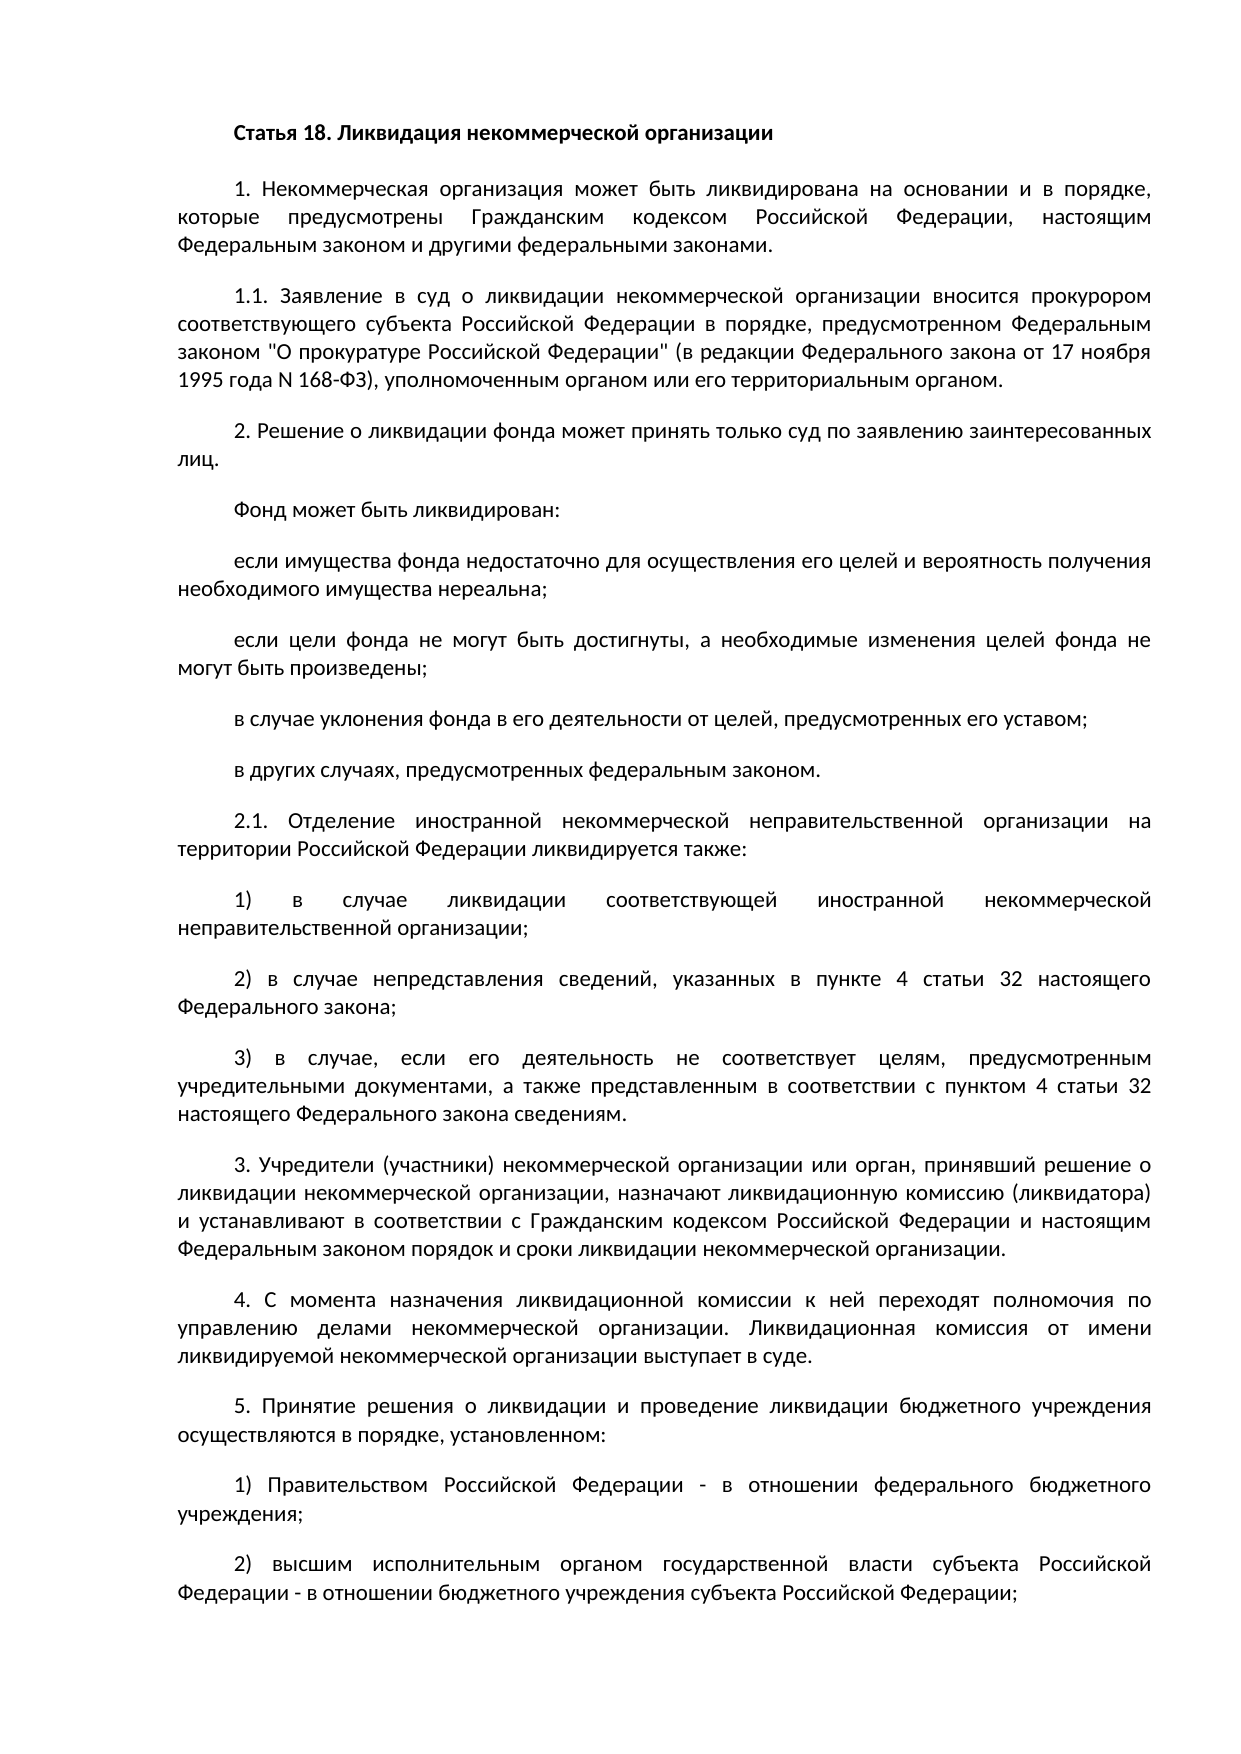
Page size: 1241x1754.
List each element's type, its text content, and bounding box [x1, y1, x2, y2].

text 1. Некоммерческая организация может быть ликвидирована на основании и в порядке, которые предусмотрены Гражданским кодексом Российской Федерации, настоящим Федеральным законом и другими федеральными законами. [177, 174, 1152, 258]
text 3. Учредители (участники) некоммерческой организации или орган, принявший решение о ликвидации некоммерческой организации, назначают ликвидационную комиссию (ликвидатора) и устанавливают в соответствии с Гражданским кодексом Российской Федерации и настоящим Федеральным законом порядок и сроки ликвидации некоммерческой организации. [177, 1150, 1152, 1262]
text 3) в случае, если его деятельность не соответствует целям, предусмотренным учредительными документами, а также представленным в соответствии с пунктом 4 статьи 32 настоящего Федерального закона сведениям. [177, 1043, 1152, 1127]
text 2) высшим исполнительным органом государственной власти субъекта Российской Федерации - в отношении бюджетного учреждения субъекта Российской Федерации; [177, 1549, 1152, 1606]
text в других случаях, предусмотренных федеральным законом. [177, 755, 1152, 783]
text 2. Решение о ликвидации фонда может принять только суд по заявлению заинтересованных лиц. [177, 416, 1152, 472]
text если имущества фонда недостаточно для осуществления его целей и вероятность получения необходимого имущества нереальна; [177, 546, 1152, 602]
text 5. Принятие решения о ликвидации и проведение ликвидации бюджетного учреждения осуществляются в порядке, установленном: [177, 1392, 1152, 1448]
text в случае уклонения фонда в его деятельности от целей, предусмотренных его уставом; [177, 704, 1152, 732]
text 4. С момента назначения ликвидационной комиссии к ней переходят полномочия по управлению делами некоммерческой организации. Ликвидационная комиссия от имени ликвидируемой некоммерческой организации выступает в суде. [177, 1285, 1152, 1369]
text если цели фонда не могут быть достигнуты, а необходимые изменения целей фонда не могут быть произведены; [177, 625, 1152, 681]
text 1.1. Заявление в суд о ликвидации некоммерческой организации вносится прокурором соответствующего субъекта Российской Федерации в порядке, предусмотренном Федеральным законом "О прокуратуре Российской Федерации" (в редакции Федерального закона от 17 ноября 1995 года N 168-ФЗ), уполномоченным органом или его территориальным органом. [177, 281, 1152, 393]
text 1) в случае ликвидации соответствующей иностранной некоммерческой неправительственной организации; [177, 885, 1152, 941]
text 1) Правительством Российской Федерации - в отношении федерального бюджетного учреждения; [177, 1471, 1152, 1527]
text 2) в случае непредставления сведений, указанных в пункте 4 статьи 32 настоящего Федерального закона; [177, 964, 1152, 1020]
text 2.1. Отделение иностранной некоммерческой неправительственной организации на территории Российской Федерации ликвидируется также: [177, 806, 1152, 862]
title Статья 18. Ликвидация некоммерческой организации [177, 118, 1152, 146]
text Фонд может быть ликвидирован: [177, 495, 1152, 523]
